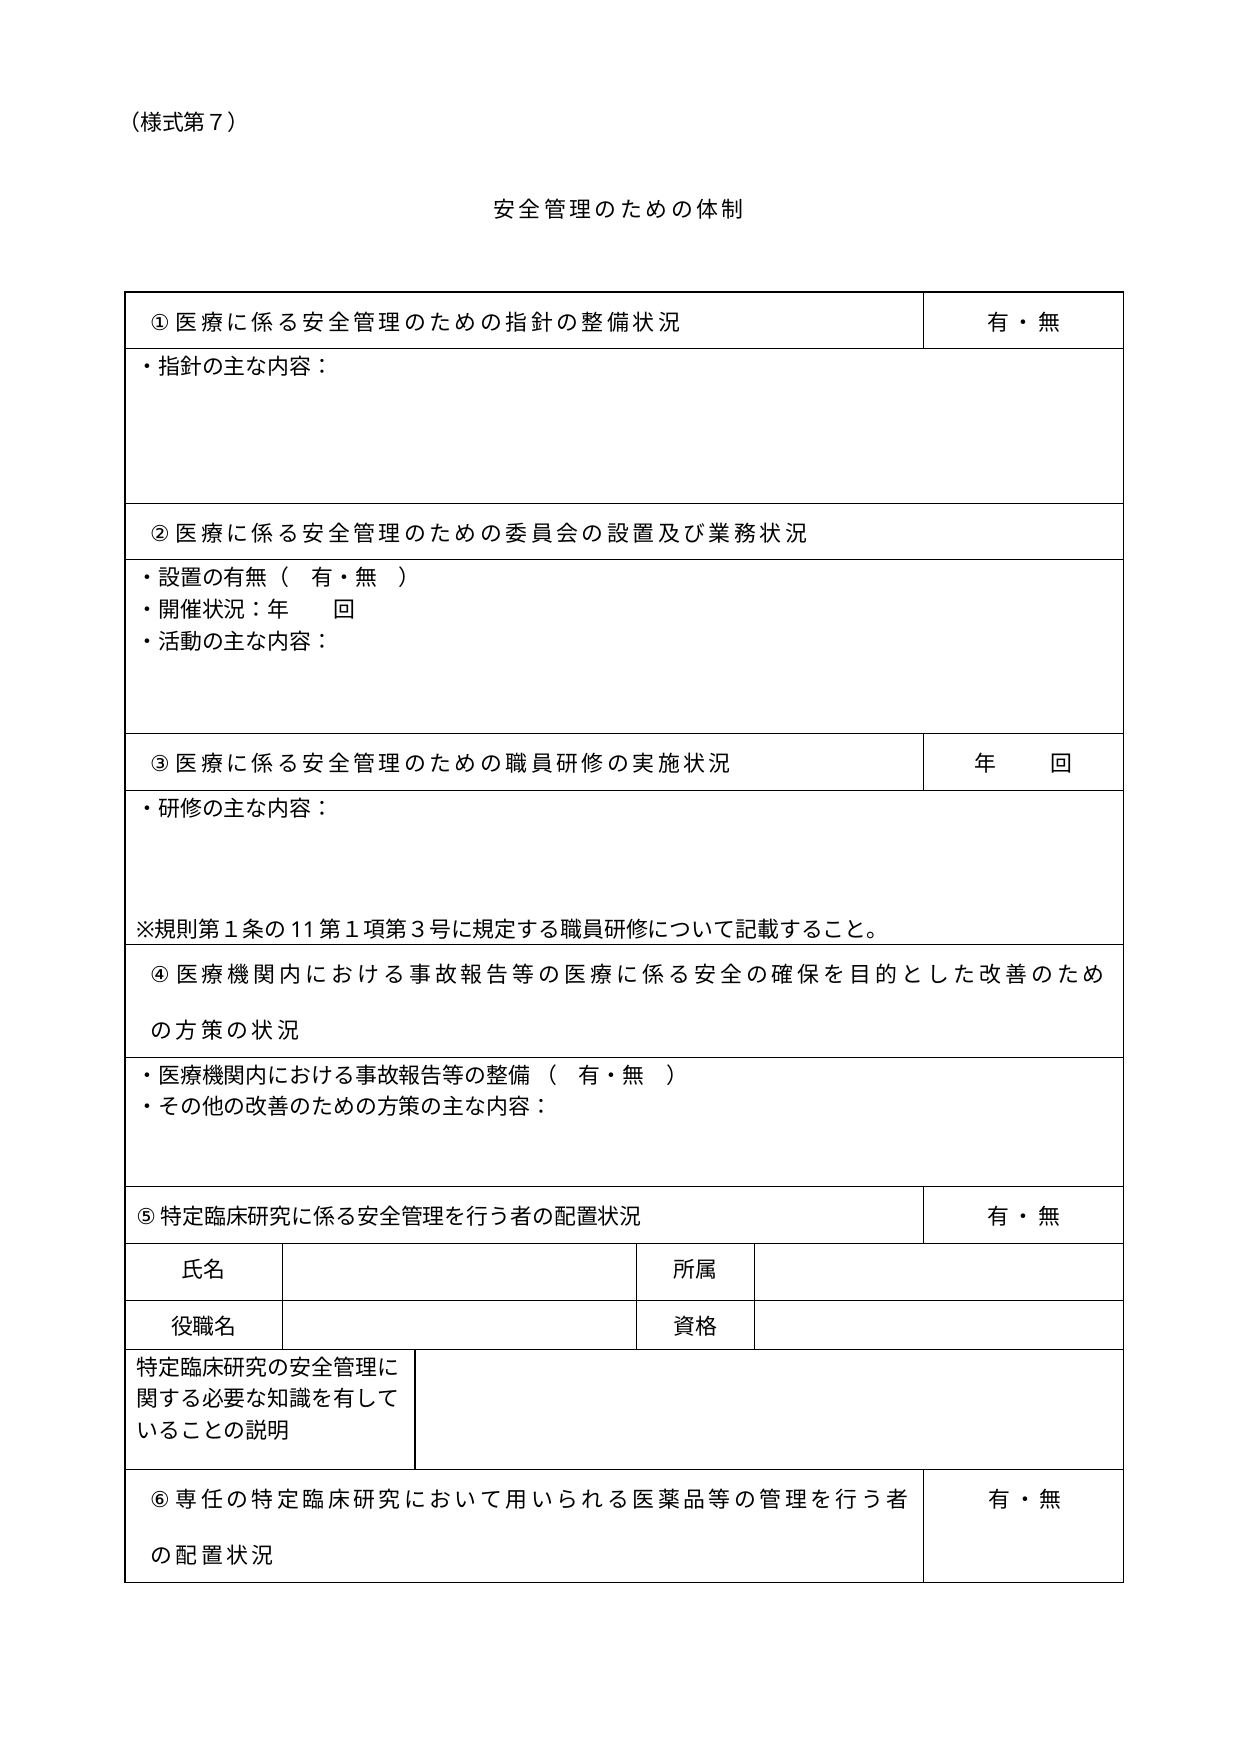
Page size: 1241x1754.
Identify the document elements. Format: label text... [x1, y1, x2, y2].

table_cell ・設置の有無（ 有・無 ） ・開催状況：年 回 ・活動の主な内容： [126, 560, 1123, 733]
table_cell 氏名 [126, 1244, 282, 1300]
table_cell ⑤特定臨床研究に係る安全管理を行う者の配置状況 [126, 1187, 923, 1243]
table_cell [283, 1244, 636, 1300]
table_cell 有・無 [924, 1187, 1123, 1243]
table_cell 有・無 [924, 1470, 1123, 1582]
table_cell ・研修の主な内容： ※規則第１条の11第１項第３号に規定する職員研修について記載すること。 [126, 791, 1123, 944]
table_cell 特定臨床研究の安全管理に関する必要な知識を有していることの説明 [126, 1350, 414, 1469]
table_cell 役職名 [126, 1301, 282, 1349]
table_cell ④医療機関内における事故報告等の医療に係る安全の確保を目的とした改善のための方策の状況 [126, 945, 1123, 1057]
table_cell ⑥専任の特定臨床研究において用いられる医薬品等の管理を行う者の配置状況 [126, 1470, 923, 1582]
table_cell 資格 [637, 1301, 754, 1349]
table_cell 年 回 [924, 734, 1123, 790]
table_cell ③医療に係る安全管理のための職員研修の実施状況 [126, 734, 923, 790]
table_cell [416, 1350, 1123, 1469]
table_cell [283, 1301, 636, 1349]
table_header ①医療に係る安全管理のための指針の整備状況 [126, 293, 923, 348]
table_header 有・無 [924, 293, 1123, 348]
table_cell [755, 1244, 1123, 1300]
table_cell [755, 1301, 1123, 1349]
table_cell ・医療機関内における事故報告等の整備 （ 有・無 ） ・その他の改善のための方策の主な内容： [126, 1058, 1123, 1186]
table_cell ・指針の主な内容： [126, 349, 1123, 502]
table_cell ②医療に係る安全管理のための委員会の設置及び業務状況 [126, 504, 1123, 559]
text 安全管理のための体制 [124, 180, 1116, 236]
table_cell 所属 [637, 1244, 754, 1300]
